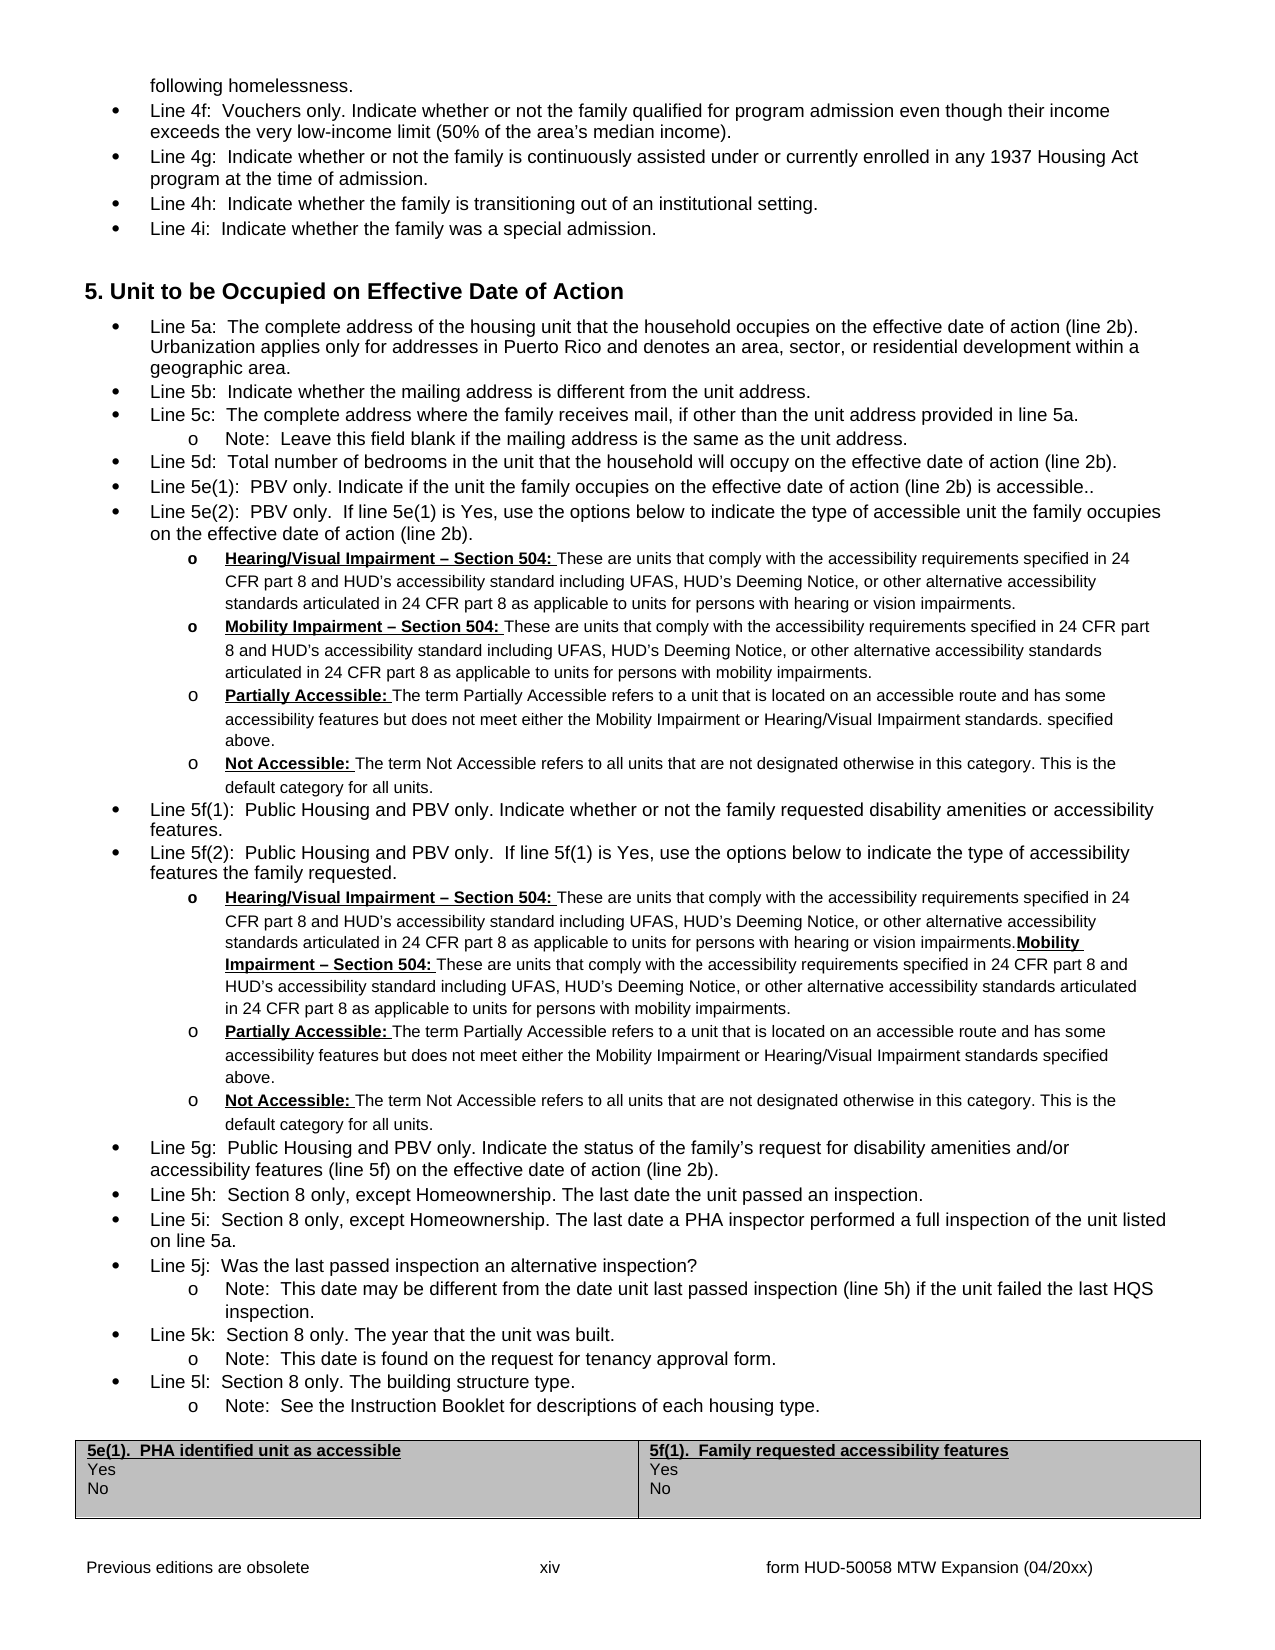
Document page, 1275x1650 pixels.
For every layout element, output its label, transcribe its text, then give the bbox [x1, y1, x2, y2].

list Note: This date may be different from the date unit last passed inspection (line 5h) if the unit failed the last HQS inspection. [187, 1277, 1200, 1322]
list Line 5c: The complete address where the family receives mail, if other than the unit address provided in line 5a. [112, 406, 1200, 426]
list Line 5f(2): Public Housing and PBV only. If line 5f(1) is Yes, use the options below to indicate the type of accessibility features the family requested. [112, 844, 1200, 884]
list Partially Accessible: The term Partially Accessible refers to a unit that is located on an accessible route and has some accessibility features but does not meet either the Mobility Impairment or Hearing/Visual Impairment standards. specified above. [187, 685, 1154, 750]
list Note: See the Instruction Booklet for descriptions of each housing type. [187, 1396, 1200, 1416]
list Line 5d: Total number of bedrooms in the unit that the household will occupy on the effective date of action (line 2b). [112, 453, 1200, 473]
list Line 4f: Vouchers only. Indicate whether or not the family qualified for program admission even though their income exceeds the very low-income limit (50% of the area’s median income). [112, 100, 1168, 143]
list Line 4h: Indicate whether the family is transitioning out of an institutional setting. [112, 193, 1191, 215]
list Note: Leave this field blank if the mailing address is the same as the unit address. [187, 429, 1200, 449]
list Line 5e(1): PBV only. Indicate if the unit the family occupies on the effective date of action (line 2b) is accessible.. [112, 476, 1164, 498]
list Partially Accessible: The term Partially Accessible refers to a unit that is located on an accessible route and has some accessibility features but does not meet either the Mobility Impairment or Hearing/Visual Impairment standards specified above. [187, 1021, 1154, 1087]
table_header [76, 1441, 638, 1517]
list Line 5e(2): PBV only. If line 5e(1) is Yes, use the options below to indicate the type of accessible unit the family occupies on the effective date of action (line 2b). [112, 501, 1164, 544]
list Line 5g: Public Housing and PBV only. Indicate the status of the family’s request for disability amenities and/or accessibility features (line 5f) on the effective date of action (line 2b). [112, 1136, 1148, 1180]
list Line 5k: Section 8 only. The year that the unit was built. [112, 1325, 1200, 1346]
list Line 5i: Section 8 only, except Homeownership. The last date a PHA inspector performed a full inspection of the unit listed on line 5a. [112, 1209, 1170, 1252]
list Not Accessible: The term Not Accessible refers to all units that are not designated otherwise in this category. This is the default category for all units. [187, 1090, 1154, 1133]
list Line 5f(1): Public Housing and PBV only. Indicate whether or not the family requested disability amenities or accessibility features. [112, 800, 1200, 840]
list Line 5b: Indicate whether the mailing address is different from the unit address. [112, 382, 1200, 402]
list Hearing/Visual Impairment – Section 504: These are units that comply with the accessibility requirements specified in 24 CFR part 8 and HUD’s accessibility standard including UFAS, HUD’s Deeming Notice, or other alternative accessibility standards articulated in 24 CFR part 8 as applicable to units for persons with hearing or vision impairments.Mobility Impairment – Section 504: These are units that comply with the accessibility requirements specified in 24 CFR part 8 and HUD’s accessibility standard including UFAS, HUD’s Deeming Notice, or other alternative accessibility standards articulated in 24 CFR part 8 as applicable to units for persons with mobility impairments. [187, 887, 1154, 1018]
list Line 5a: The complete address of the housing unit that the household occupies on the effective date of action (line 2b). Urbanization applies only for addresses in Puerto Rico and denotes an area, sector, or residential development within a geographic area. [112, 317, 1200, 378]
list Line 5j: Was the last passed inspection an alternative inspection? [112, 1256, 1170, 1277]
list Line 5l: Section 8 only. The building structure type. [112, 1373, 1200, 1393]
list Line 4g: Indicate whether or not the family is continuously assisted under or currently enrolled in any 1937 Housing Act program at the time of admission. [112, 147, 1191, 190]
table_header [639, 1441, 1200, 1517]
text 5. Unit to be Occupied on Effective Date of Action [84, 278, 1200, 304]
list Line 4i: Indicate whether the family was a special admission. [112, 219, 1191, 240]
list Note: This date is found on the request for tenancy approval form. [187, 1349, 1200, 1369]
list Hearing/Visual Impairment – Section 504: These are units that comply with the accessibility requirements specified in 24 CFR part 8 and HUD’s accessibility standard including UFAS, HUD’s Deeming Notice, or other alternative accessibility standards articulated in 24 CFR part 8 as applicable to units for persons with hearing or vision impairments. [187, 547, 1154, 613]
list Not Accessible: The term Not Accessible refers to all units that are not designated otherwise in this category. This is the default category for all units. [187, 753, 1154, 797]
list Line 5h: Section 8 only, except Homeownership. The last date the unit passed an inspection. [112, 1184, 1200, 1205]
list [112, 75, 1168, 96]
list Mobility Impairment – Section 504: These are units that comply with the accessibility requirements specified in 24 CFR part 8 and HUD’s accessibility standard including UFAS, HUD’s Deeming Notice, or other alternative accessibility standards articulated in 24 CFR part 8 as applicable to units for persons with mobility impairments. [187, 616, 1154, 682]
